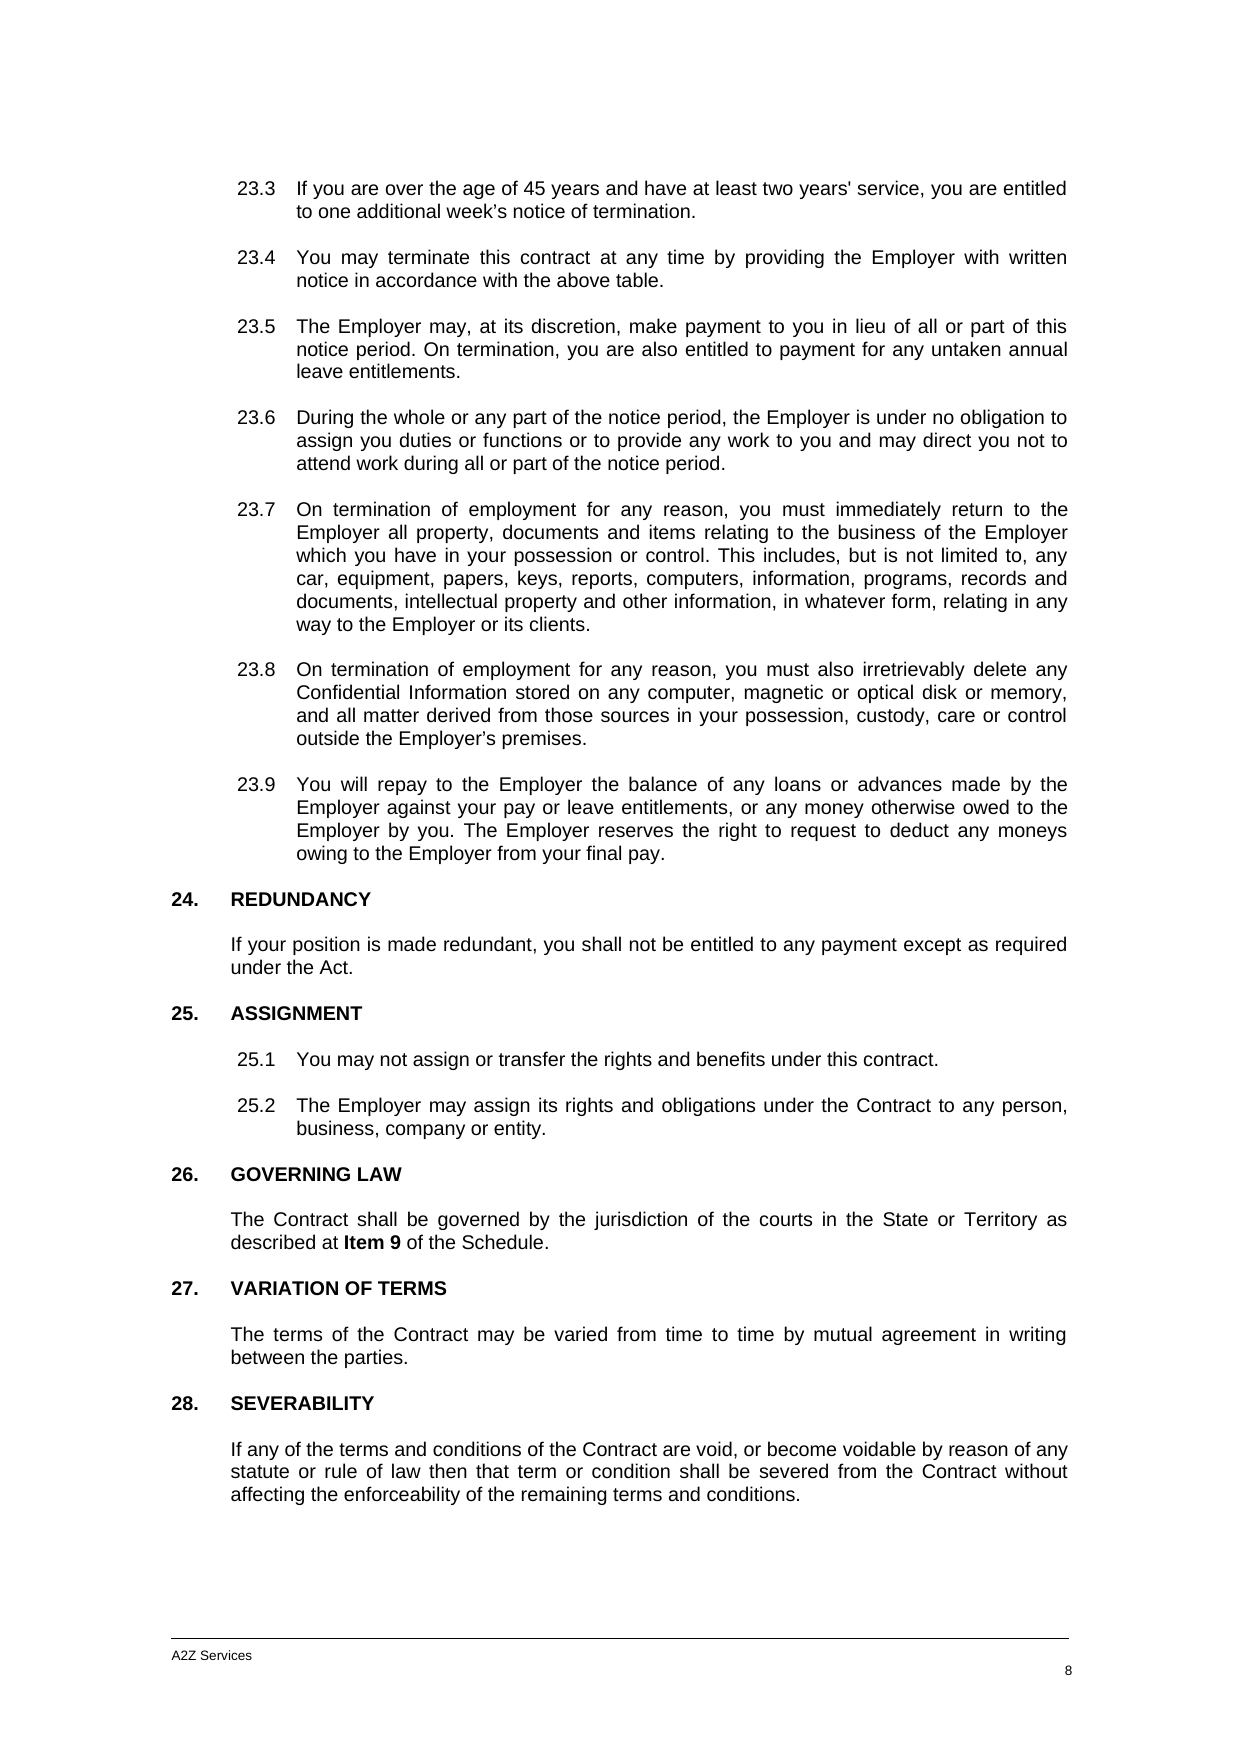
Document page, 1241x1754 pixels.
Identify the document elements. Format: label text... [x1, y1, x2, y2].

subtitle If your position is made redundant, you shall not be entitled to any payment except as required under the Act. [230, 933, 1069, 979]
subtitle You may not assign or transfer the rights and benefits under this contract. [237, 1048, 1069, 1071]
subtitle The Contract shall be governed by the jurisdiction of the courts in the State or Territory as described at Item 9 of the Schedule. [230, 1208, 1069, 1254]
subtitle You will repay to the Employer the balance of any loans or advances made by the Employer against your pay or leave entitlements, or any money otherwise owed to the Employer by you. The Employer reserves the right to request to deduct any moneys owing to the Employer from your final pay. [237, 773, 1069, 864]
subtitle ASSIGNMENT [171, 1002, 1069, 1025]
subtitle You may terminate this contract at any time by providing the Employer with written notice in accordance with the above table. [237, 246, 1069, 291]
subtitle VARIATION OF TERMS [171, 1277, 1069, 1300]
subtitle REDUNDANCY [171, 887, 1069, 910]
subtitle The Employer may, at its discretion, make payment to you in lieu of all or part of this notice period. On termination, you are also entitled to payment for any untaken annual leave entitlements. [237, 314, 1069, 383]
subtitle If any of the terms and conditions of the Contract are void, or become voidable by reason of any statute or rule of law then that term or condition shall be severed from the Contract without affecting the enforceability of the remaining terms and conditions. [230, 1437, 1069, 1506]
subtitle On termination of employment for any reason, you must also irretrievably delete any Confidential Information stored on any computer, magnetic or optical disk or memory, and all matter derived from those sources in your possession, custody, care or control outside the Employer’s premises. [237, 658, 1069, 750]
subtitle The terms of the Contract may be varied from time to time by mutual agreement in writing between the parties. [230, 1323, 1069, 1368]
subtitle If you are over the age of 45 years and have at least two years' service, you are entitled to one additional week’s notice of termination. [237, 177, 1069, 223]
subtitle SEVERABILITY [171, 1391, 1069, 1414]
subtitle On termination of employment for any reason, you must immediately return to the Employer all property, documents and items relating to the business of the Employer which you have in your possession or control. This includes, but is not limited to, any car, equipment, papers, keys, reports, computers, information, programs, records and documents, intellectual property and other information, in whatever form, relating in any way to the Employer or its clients. [237, 498, 1069, 635]
subtitle During the whole or any part of the notice period, the Employer is under no obligation to assign you duties or functions or to provide any work to you and may direct you not to attend work during all or part of the notice period. [237, 406, 1069, 475]
subtitle GOVERNING LAW [171, 1162, 1069, 1185]
subtitle The Employer may assign its rights and obligations under the Contract to any person, business, company or entity. [237, 1093, 1069, 1139]
